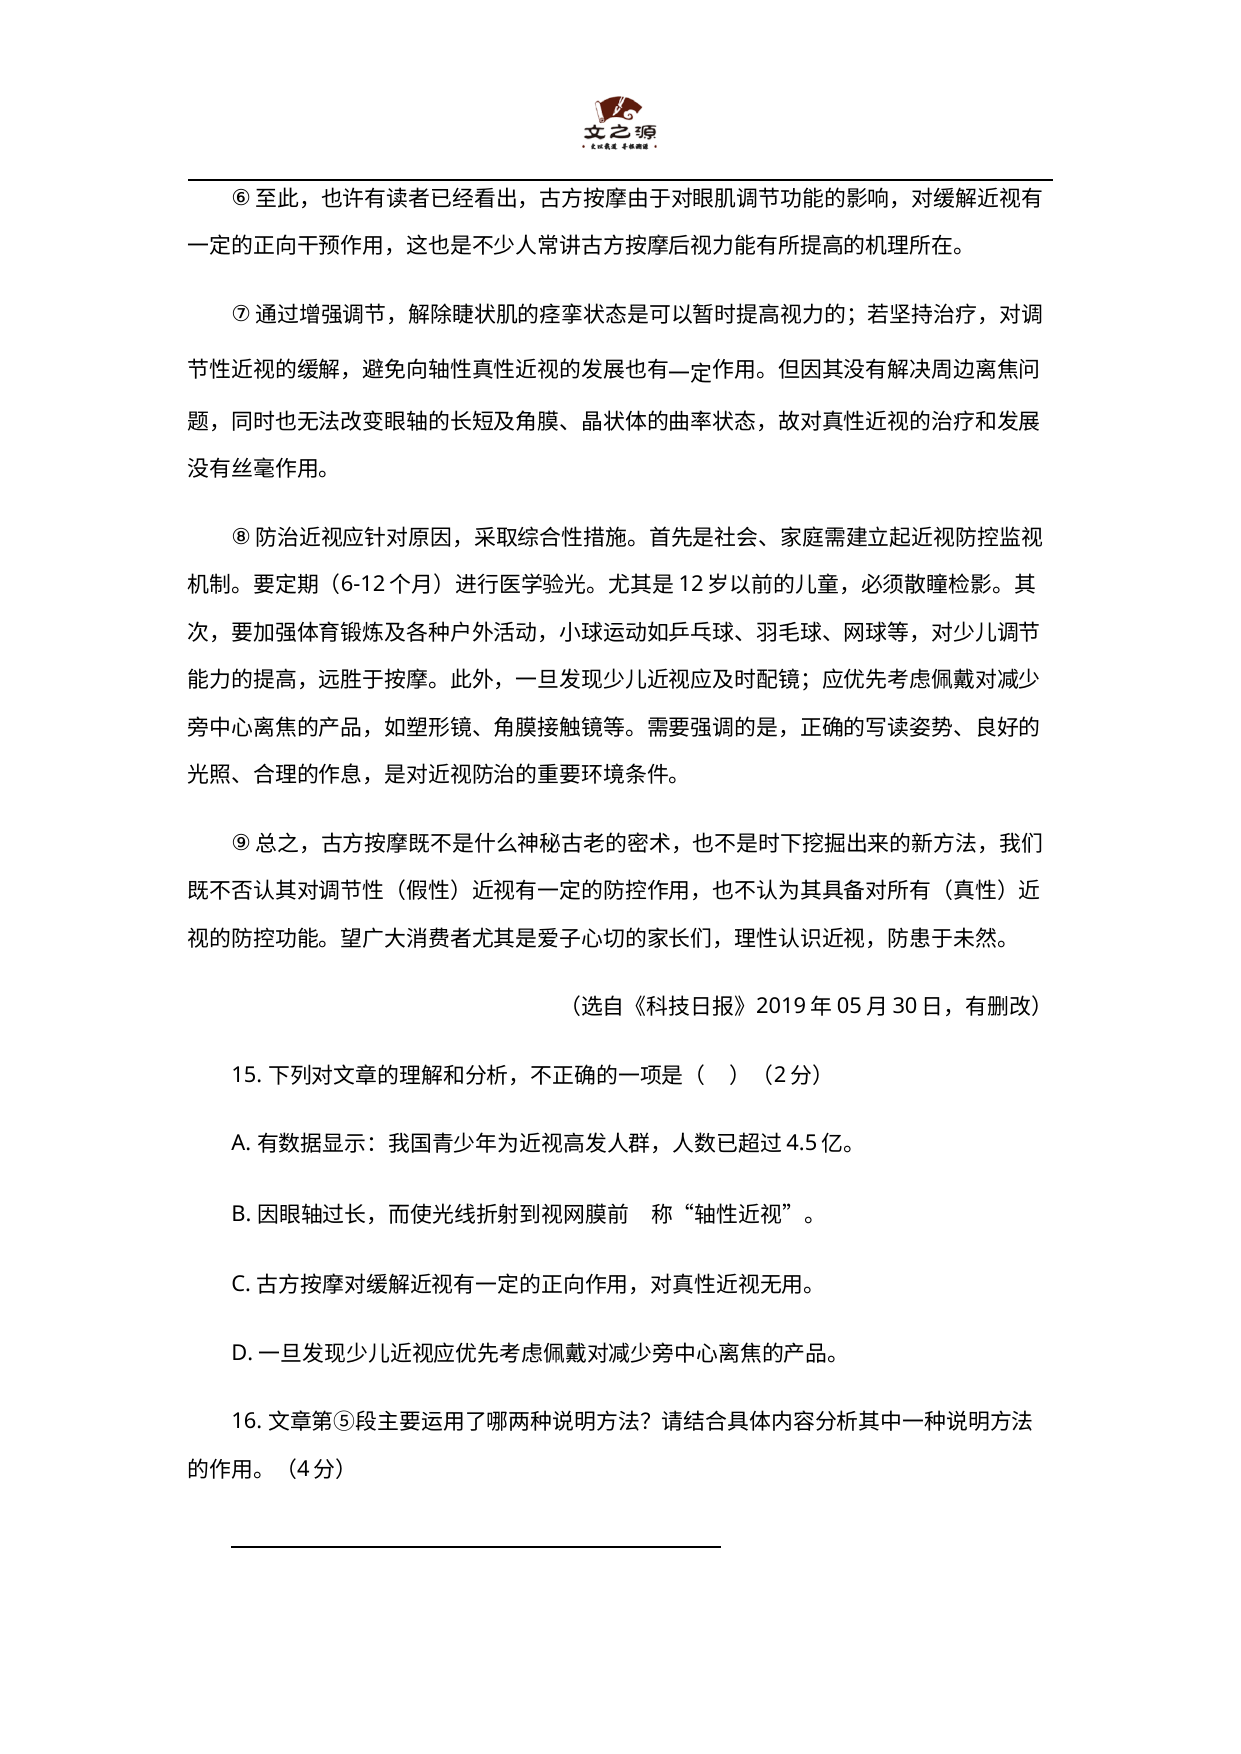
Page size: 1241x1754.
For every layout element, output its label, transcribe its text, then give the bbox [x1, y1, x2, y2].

text 15. 下列对文章的理解和分析，不正确的一项是（ ）（2分） [187, 1058, 1053, 1089]
picture [543, 73, 698, 178]
text A. 有数据显示：我国青少年为近视高发人群，人数已超过4.5亿。 [187, 1126, 1053, 1158]
text ⑧防治近视应针对原因，采取综合性措施。首先是社会、家庭需建立起近视防控监视机制。要定期（6-12个月）进行医学验光。尤其是12岁以前的儿童，必须散瞳检影。其次，要加强体育锻炼及各种户外活动，小球运动如乒乓球、羽毛球、网球等，对少儿调节能力的提高，远胜于按摩。此外，一旦发现少儿近视应及时配镜；应优先考虑佩戴对减少旁中心离焦的产品，如塑形镜、角膜接触镜等。需要强调的是，正确的写读姿势、良好的光照、合理的作息，是对近视防治的重要环境条件。 [187, 520, 1053, 789]
text B. 因眼轴过长，而使光线折射到视网膜前称“轴性近视”。 [187, 1194, 1053, 1231]
text （选自《科技日报》2019年05月30日，有删改） [187, 989, 1053, 1021]
text C. 古方按摩对缓解近视有一定的正向作用，对真性近视无用。 [187, 1267, 1053, 1299]
text ⑦通过增强调节，解除睫状肌的痉挛状态是可以暂时提高视力的；若坚持治疗，对调节性近视的缓解，避免向轴性真性近视的发展也有一定作用。但因其没有解决周边离焦问题，同时也无法改变眼轴的长短及角膜、晶状体的曲率状态，故对真性近视的治疗和发展没有丝毫作用。 [187, 297, 1053, 483]
text 16. 文章第⑤段主要运用了哪两种说明方法？请结合具体内容分析其中一种说明方法的作用。（4分） [187, 1404, 1053, 1483]
text D. 一旦发现少儿近视应优先考虑佩戴对减少旁中心离焦的产品。 [187, 1336, 1053, 1367]
text ⑥至此，也许有读者已经看出，古方按摩由于对眼肌调节功能的影响，对缓解近视有一定的正向干预作用，这也是不少人常讲古方按摩后视力能有所提高的机理所在。 [187, 181, 1053, 260]
text ⑨总之，古方按摩既不是什么神秘古老的密术，也不是时下挖掘出来的新方法，我们既不否认其对调节性（假性）近视有一定的防控作用，也不认为其具备对所有（真性）近视的防控功能。望广大消费者尤其是爱子心切的家长们，理性认识近视，防患于未然。 [187, 826, 1053, 952]
